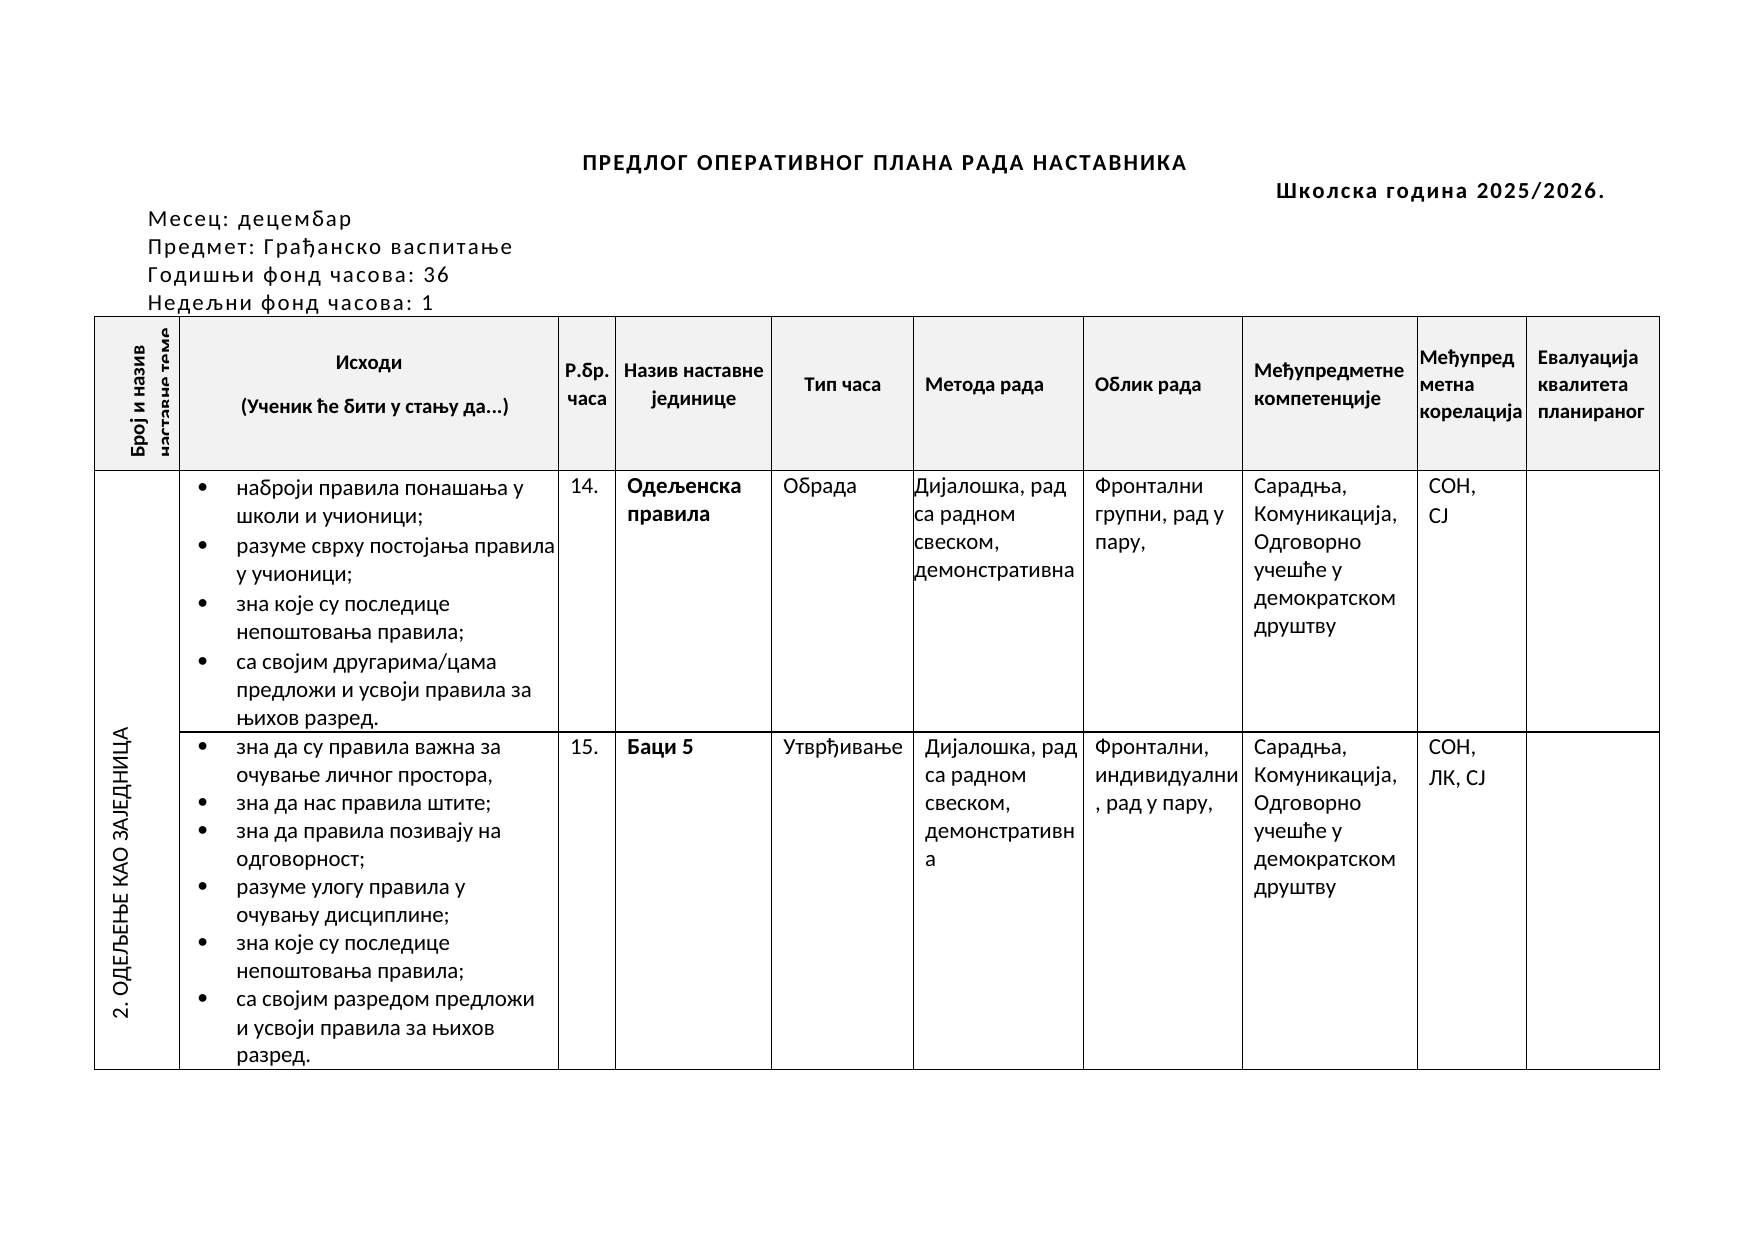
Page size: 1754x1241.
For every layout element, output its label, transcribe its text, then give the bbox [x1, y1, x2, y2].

table_cell Фронтални, индивидуални, рад у пару, [1084, 733, 1242, 1069]
table_cell Фронтални групни, рад у пару, [1084, 471, 1242, 731]
table_header Метода рада [914, 317, 1083, 470]
table_cell [1527, 471, 1659, 731]
text ПРЕДЛОГ ОПЕРАТИВНОГ ПЛАНА РАДА НАСТАВНИКА [148, 148, 1606, 176]
table_cell Одељенска правила [616, 471, 771, 731]
table_cell наброји правила понашања у школи и учионици; разуме сврху постојања правила у учионици; зна које су последице непоштовања правила; са својим другарима/цама предложи и усвоји правила за њихов разред. [180, 471, 558, 731]
table_cell [1527, 733, 1659, 1069]
table_cell СОН, СЈ [1418, 471, 1526, 731]
table_header Облик рада [1084, 317, 1242, 470]
text Предмет: Грађанско васпитање [148, 232, 1606, 260]
text Месец: децембар [148, 204, 1606, 232]
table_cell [1243, 733, 1417, 1069]
table_header Међупредметне компетенције [1243, 317, 1417, 470]
text Недељни фонд часова: 1 [148, 288, 1606, 316]
table_header Р.бр. часа [559, 317, 615, 470]
table_header Исходи (Ученик ће бити у стању да...) [180, 317, 558, 470]
table_cell 2. ОДЕЉЕЊЕ КАО ЗАЈЕДНИЦА [95, 471, 179, 1069]
table_cell Баци 5 [616, 733, 771, 1069]
table_header Назив наставне јединице [616, 317, 771, 470]
table_header Број и назив наставне теме [95, 317, 179, 470]
table_cell Сарадња, Комуникација, Одговорно учешће у демократском друштву [1243, 471, 1417, 731]
text Годишњи фонд часова: 36 [148, 260, 1606, 288]
table_header Међупред метна корелација [1418, 317, 1526, 470]
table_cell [914, 733, 1083, 1069]
table_cell Обрада [772, 471, 913, 731]
table_header Евалуација квалитета планираног [1527, 317, 1659, 470]
text Школска година 2025/2026. [148, 176, 1606, 204]
table_header Тип часа [772, 317, 913, 470]
table_cell СОН, ЛК, СЈ [1418, 733, 1526, 1069]
table_cell Дијалошка, рад са радном свеском, демонстративна [914, 471, 1083, 731]
table_cell зна да су правила важна за очување личног простора, зна да нас правила штите; зна да правила позивају на одговорност; разуме улогу правила у очувању дисциплине; зна које су последице непоштовања правила; са својим разредом предложи и усвоји правила за њихов разред. [180, 733, 558, 1069]
table_cell 15. [559, 733, 615, 1069]
table_cell Утврђивање [772, 733, 913, 1069]
table_cell 14. [559, 471, 615, 731]
